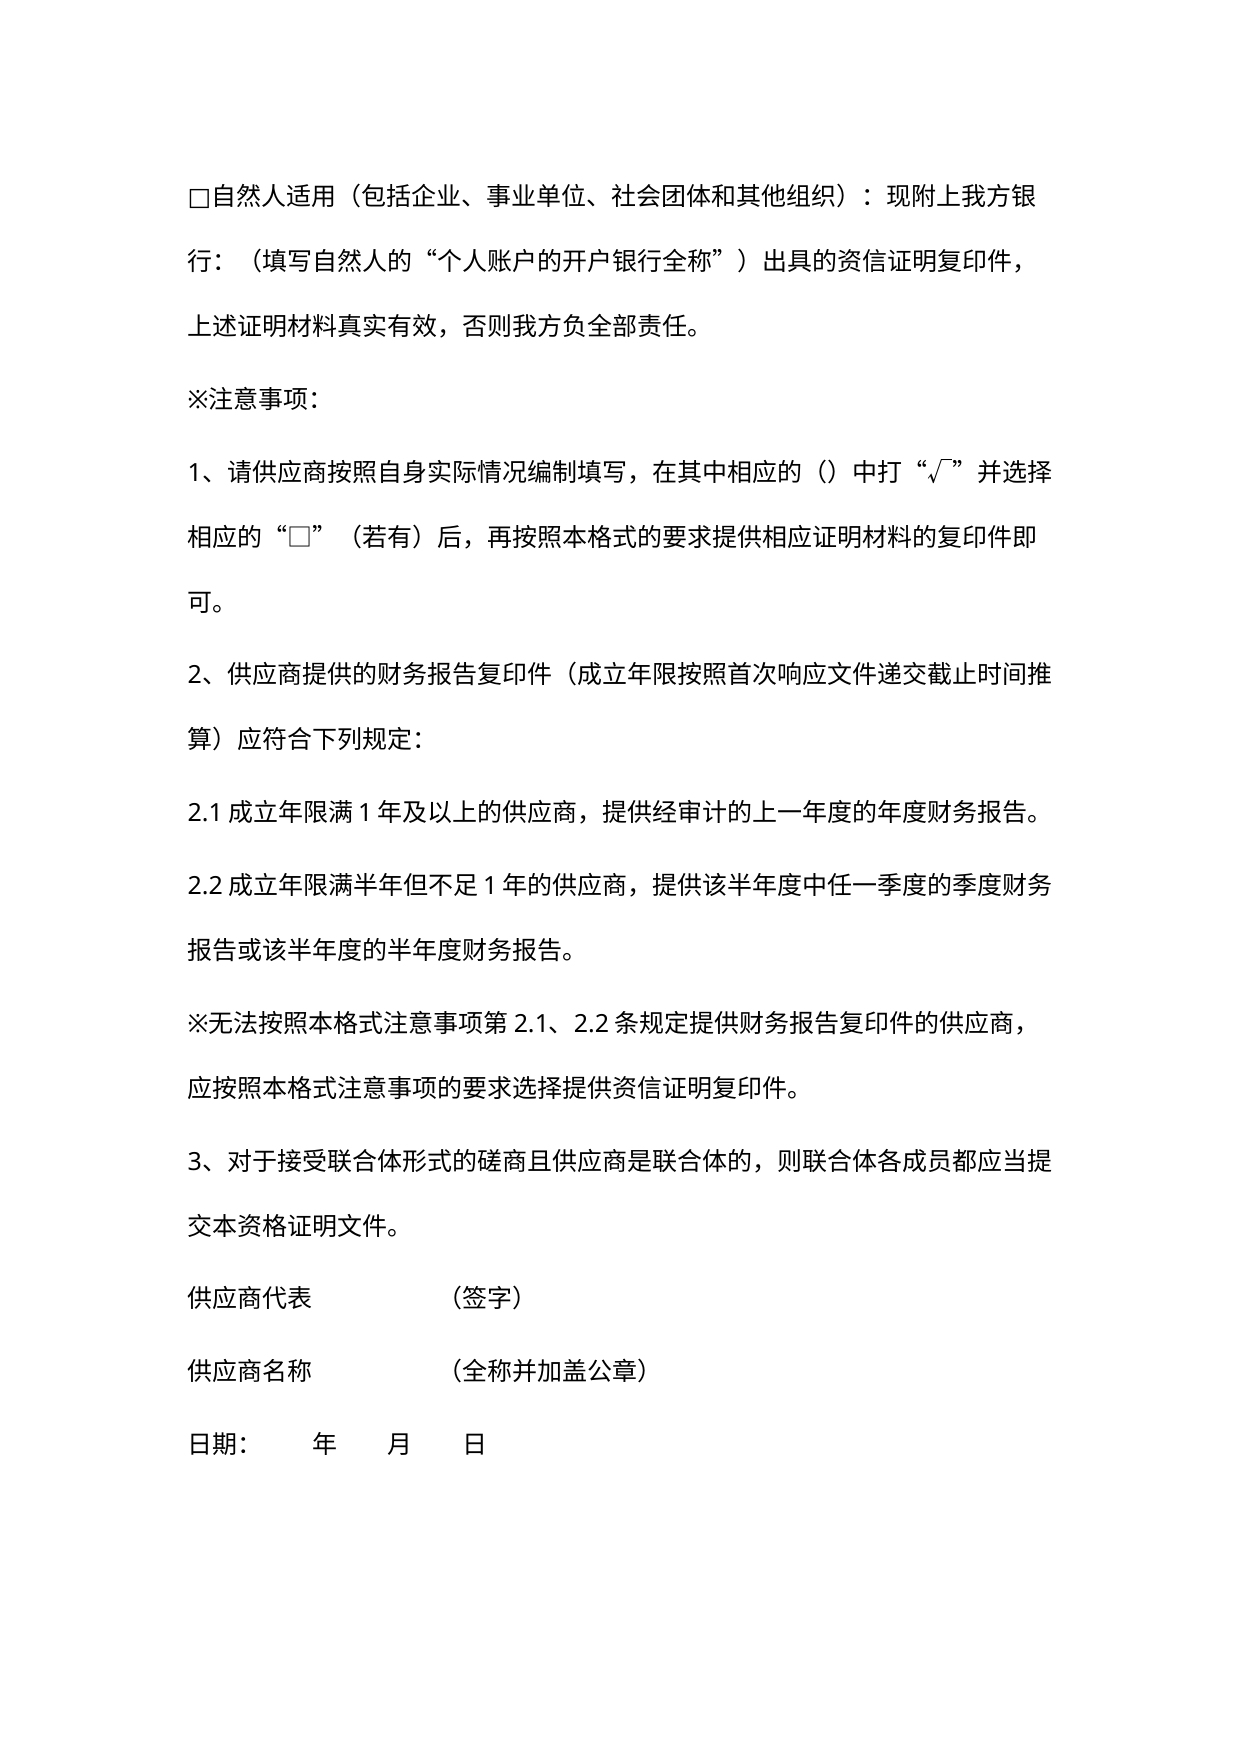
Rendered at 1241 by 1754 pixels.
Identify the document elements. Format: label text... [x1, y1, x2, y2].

text 供应商代表 （签字） [187, 1264, 1053, 1329]
text ※注意事项： [187, 365, 1053, 430]
text 2.2成立年限满半年但不足1年的供应商，提供该半年度中任一季度的季度财务报告或该半年度的半年度财务报告。 [187, 851, 1053, 981]
text ※无法按照本格式注意事项第2.1、2.2条规定提供财务报告复印件的供应商，应按照本格式注意事项的要求选择提供资信证明复印件。 [187, 989, 1053, 1119]
text 3、对于接受联合体形式的磋商且供应商是联合体的，则联合体各成员都应当提交本资格证明文件。 [187, 1127, 1053, 1257]
text 日期： 年 月 日 [187, 1410, 1053, 1475]
text 1、请供应商按照自身实际情况编制填写，在其中相应的（）中打“√”并选择相应的“□”（若有）后，再按照本格式的要求提供相应证明材料的复印件即可。 [187, 438, 1053, 633]
text 2、供应商提供的财务报告复印件（成立年限按照首次响应文件递交截止时间推算）应符合下列规定： [187, 640, 1053, 770]
text 2.1成立年限满1年及以上的供应商，提供经审计的上一年度的年度财务报告。 [187, 778, 1053, 843]
text □自然人适用（包括企业、事业单位、社会团体和其他组织）：现附上我方银行：（填写自然人的“个人账户的开户银行全称”）出具的资信证明复印件，上述证明材料真实有效，否则我方负全部责任。 [187, 162, 1053, 357]
text 供应商名称 （全称并加盖公章） [187, 1337, 1053, 1402]
